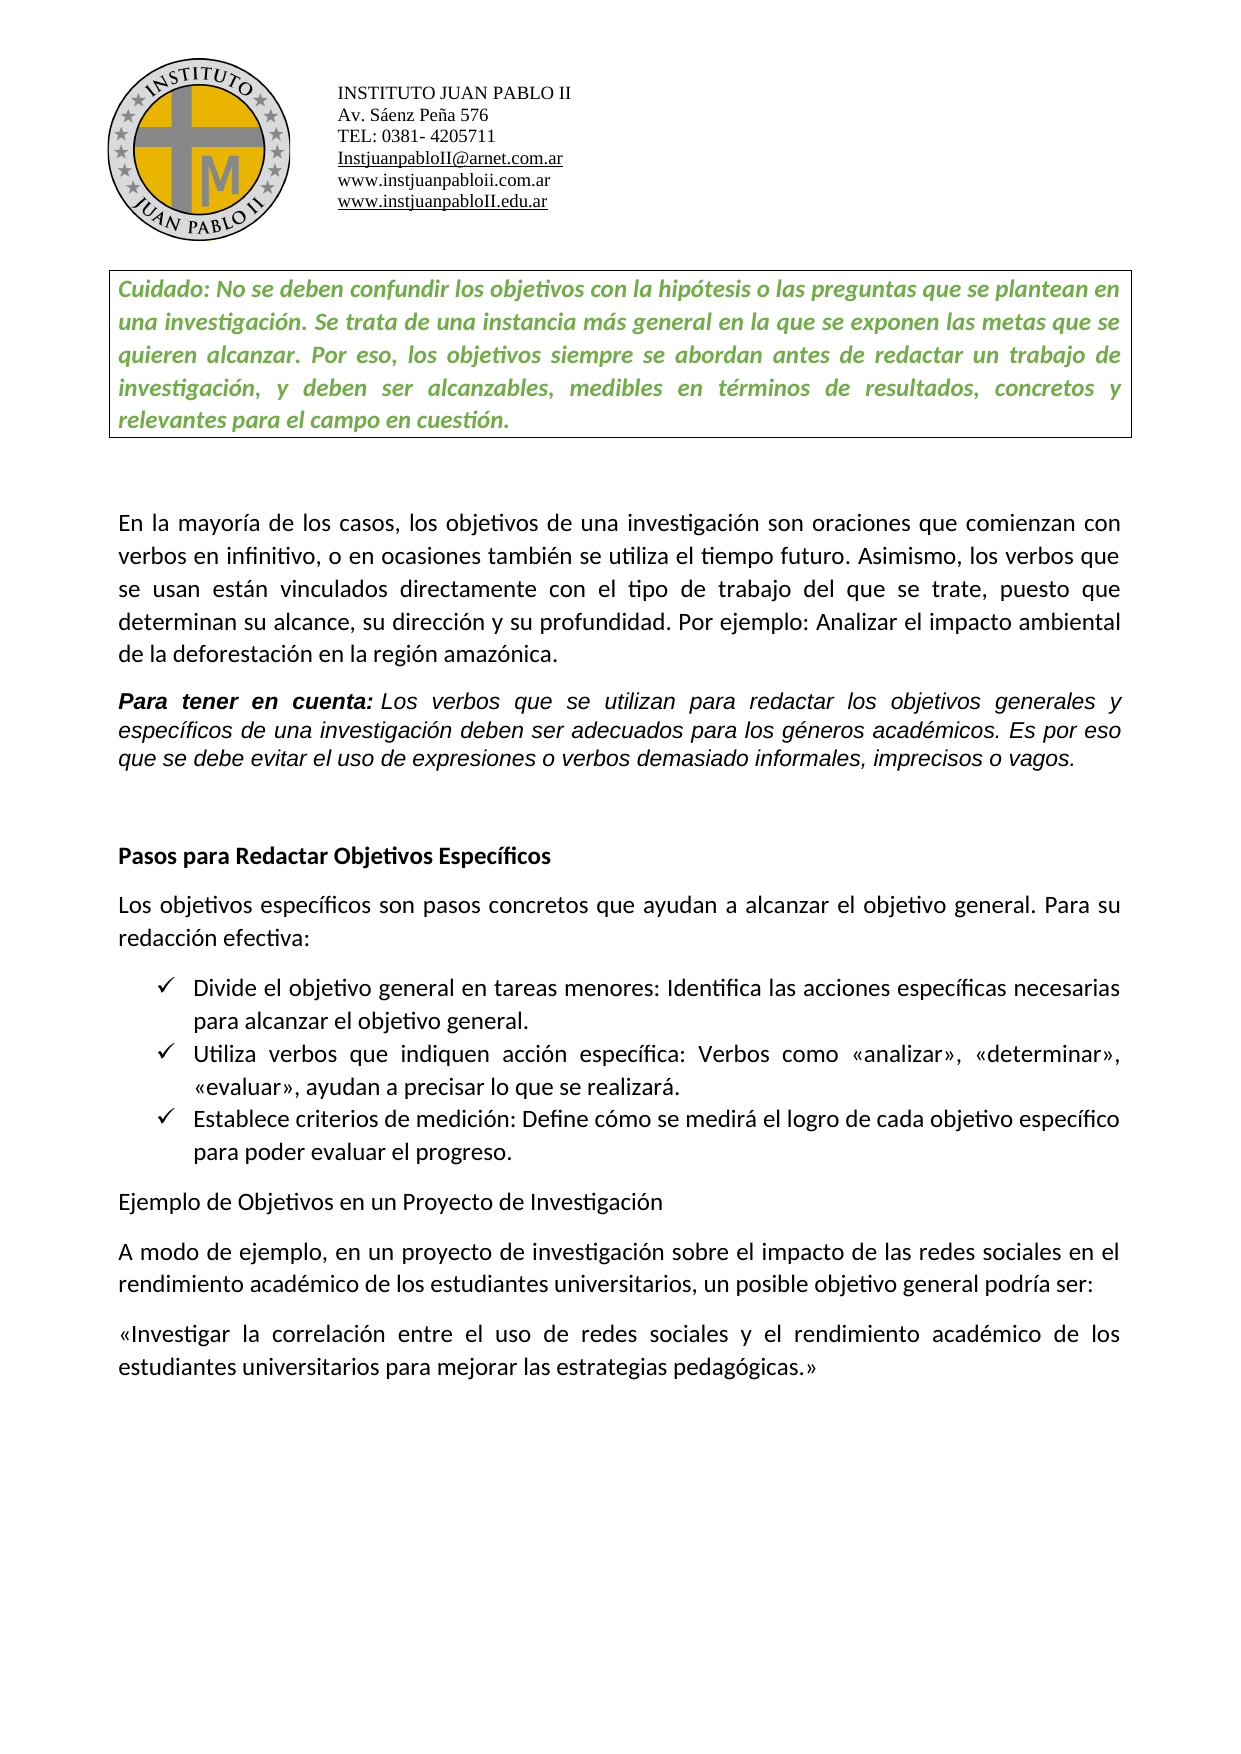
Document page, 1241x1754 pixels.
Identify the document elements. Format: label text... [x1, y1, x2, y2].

list Divide el objetivo general en tareas menores: Identifica las acciones específicas necesarias para alcanzar el objetivo general. [156, 972, 1122, 1035]
text Cuidado: No se deben confundir los objetivos con la hipótesis o las preguntas que se plantean en una investigación. Se trata de una instancia más general en la que se exponen las metas que se quieren alcanzar. Por eso, los objetivos siempre se abordan antes de redactar un trabajo de investigación, y deben ser alcanzables, medibles en términos de resultados, concretos y relevantes para el campo en cuestión. [110, 271, 1131, 437]
text Ejemplo de Objetivos en un Proyecto de Investigación [118, 1186, 1122, 1217]
list Utiliza verbos que indiquen acción específica: Verbos como «analizar», «determinar», «evaluar», ayudan a precisar lo que se realizará. [156, 1038, 1122, 1101]
list Establece criterios de medición: Define cómo se medirá el logro de cada objetivo específico para poder evaluar el progreso. [156, 1103, 1122, 1167]
text A modo de ejemplo, en un proyecto de investigación sobre el impacto de las redes sociales en el rendimiento académico de los estudiantes universitarios, un posible objetivo general podría ser: [118, 1236, 1122, 1299]
text En la mayoría de los casos, los objetivos de una investigación son oraciones que comienzan con verbos en infinitivo, o en ocasiones también se utiliza el tiempo futuro. Asimismo, los verbos que se usan están vinculados directamente con el tipo de trabajo del que se trate, puesto que determinan su alcance, su dirección y su profundidad. Por ejemplo: Analizar el impacto ambiental de la deforestación en la región amazónica. [118, 507, 1122, 669]
text Para tener en cuenta: Los verbos que se utilizan para redactar los objetivos generales y específicos de una investigación deben ser adecuados para los géneros académicos. Es por eso que se debe evitar el uso de expresiones o verbos demasiado informales, imprecisos o vagos. [118, 688, 1122, 771]
text Los objetivos específicos son pasos concretos que ayudan a alcanzar el objetivo general. Para su redacción efectiva: [118, 889, 1122, 953]
text «Investigar la correlación entre el uso de redes sociales y el rendimiento académico de los estudiantes universitarios para mejorar las estrategias pedagógicas.» [118, 1318, 1122, 1382]
picture [107, 58, 290, 245]
text Pasos para Redactar Objetivos Específicos [118, 840, 1122, 870]
